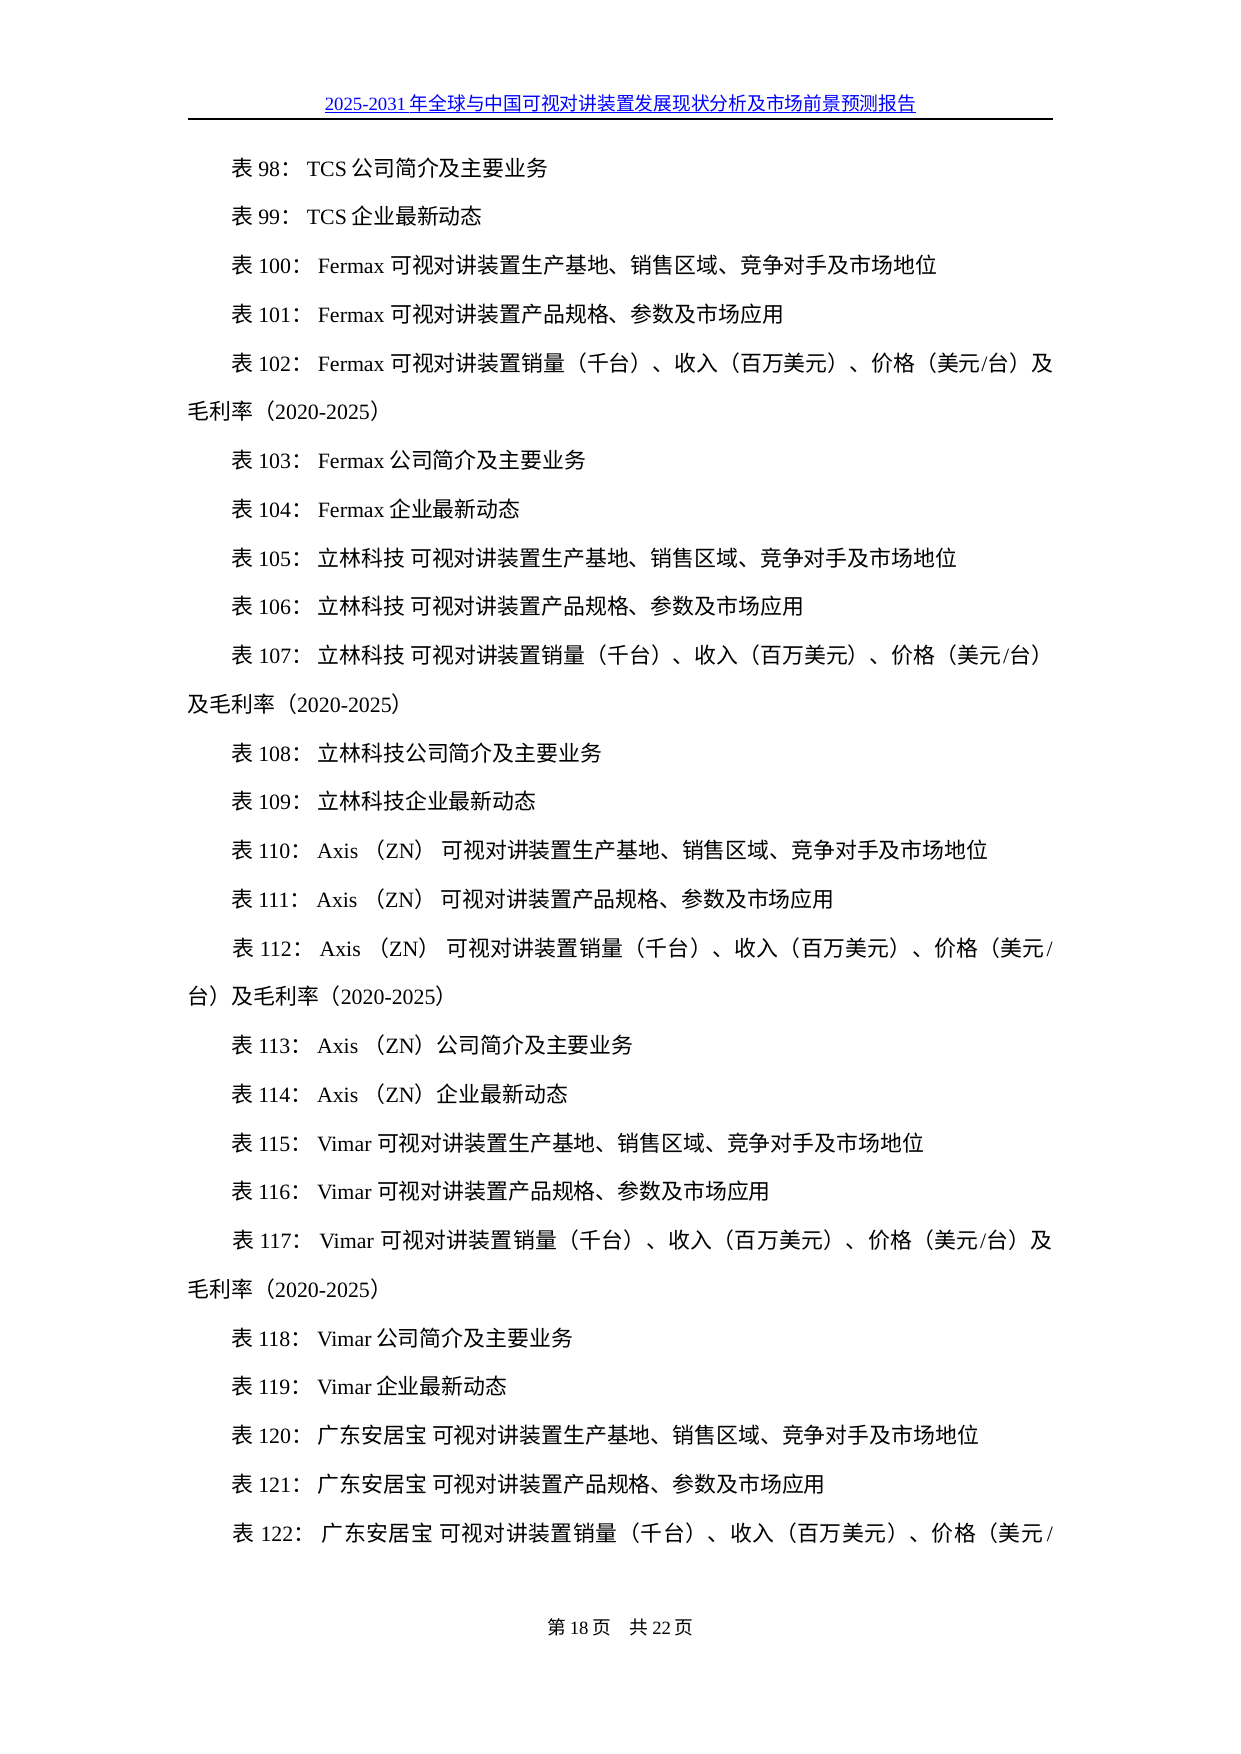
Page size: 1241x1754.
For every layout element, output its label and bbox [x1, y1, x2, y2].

text [187, 150, 1053, 1548]
